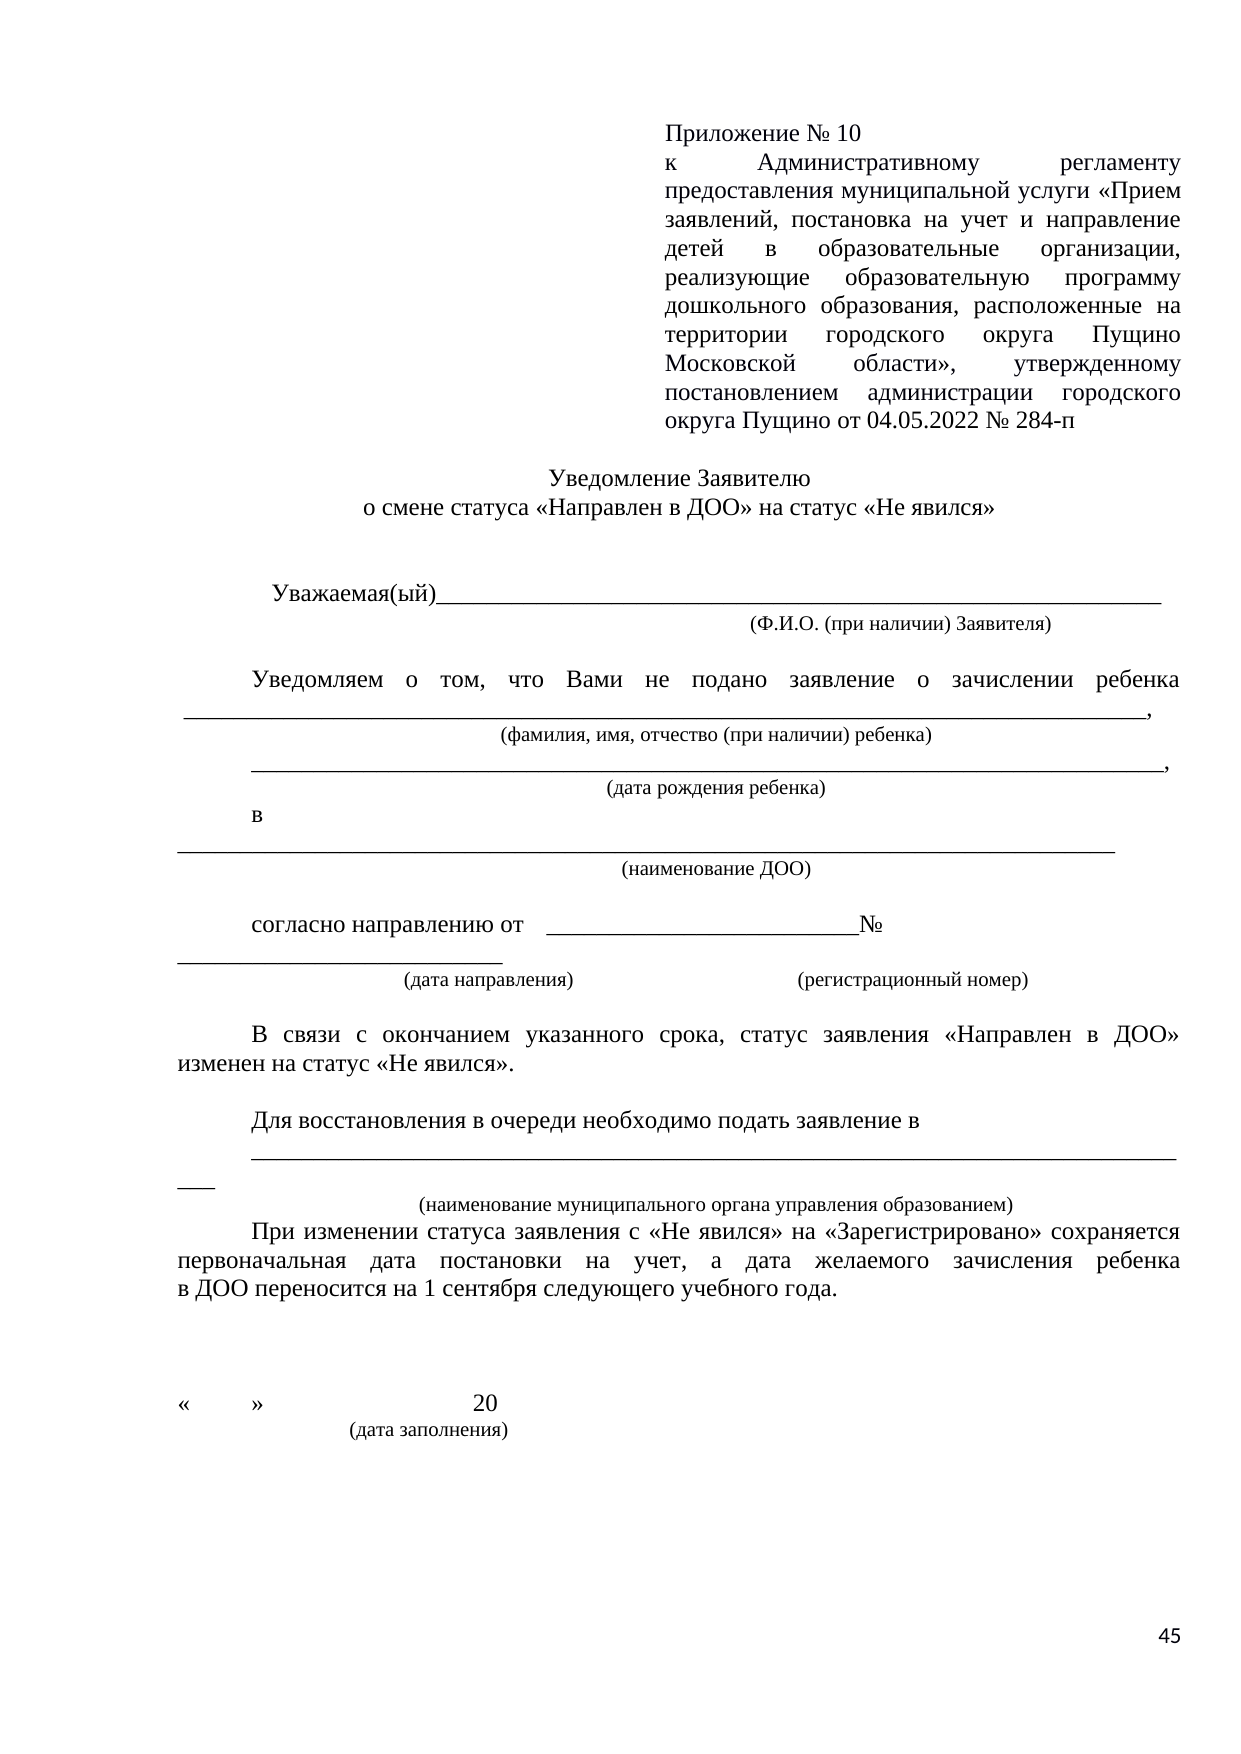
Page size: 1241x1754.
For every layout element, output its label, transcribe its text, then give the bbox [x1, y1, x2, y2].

text (фамилия, имя, отчество (при наличии) ребенка) [177, 722, 1181, 746]
text (дата заполнения) [177, 1416, 1181, 1441]
text (дата направления) (регистрационный номер) [177, 967, 1181, 991]
text Для восстановления в очереди необходимо подать заявление в [177, 1106, 1181, 1134]
text _________________________________________________________________________, [177, 746, 1181, 775]
text (наименование ДОО) [177, 856, 1181, 880]
text При изменении статуса заявления с «Не явился» на «Зарегистрировано» сохраняется первоначальная дата постановки на учет, а дата желаемого зачисления ребенка в ДОО переносится на 1 сентября следующего учебного года. [177, 1216, 1181, 1302]
text В связи с окончанием указанного срока, статус заявления «Направлен в ДОО» изменен на статус «Не явился». [177, 1019, 1181, 1077]
text согласно направлению от _________________________№ __________________________ [177, 909, 1181, 967]
text _____________________________________________________________________________ [177, 1134, 1181, 1192]
text « » 20 [177, 1388, 1181, 1416]
text Уведомляем о том, что Вами не подано заявление о зачислении ребенка _____________________________________________________________________________, [177, 664, 1181, 722]
text Приложение № 10 [177, 118, 1181, 147]
text Уважаемая(ый)__________________________________________________________ (Ф.И.О. (при наличии) Заявителя) [177, 578, 1181, 636]
text Уведомление Заявителю [177, 463, 1181, 492]
text в ___________________________________________________________________________ [177, 799, 1181, 856]
text (дата рождения ребенка) [177, 775, 1181, 799]
text о смене статуса «Направлен в ДОО» на статус «Не явился» [177, 492, 1181, 521]
text к Административному регламенту предоставления муниципальной услуги «Прием заявлений, постановка на учет и направление детей в образовательные организации, реализующие образовательную программу дошкольного образования, расположенные на территории городского округа Пущино Московской области», утвержденному постановлением администрации городского округа Пущино от 04.05.2022 № 284-п [664, 147, 1181, 434]
text (наименование муниципального органа управления образованием) [177, 1192, 1181, 1216]
